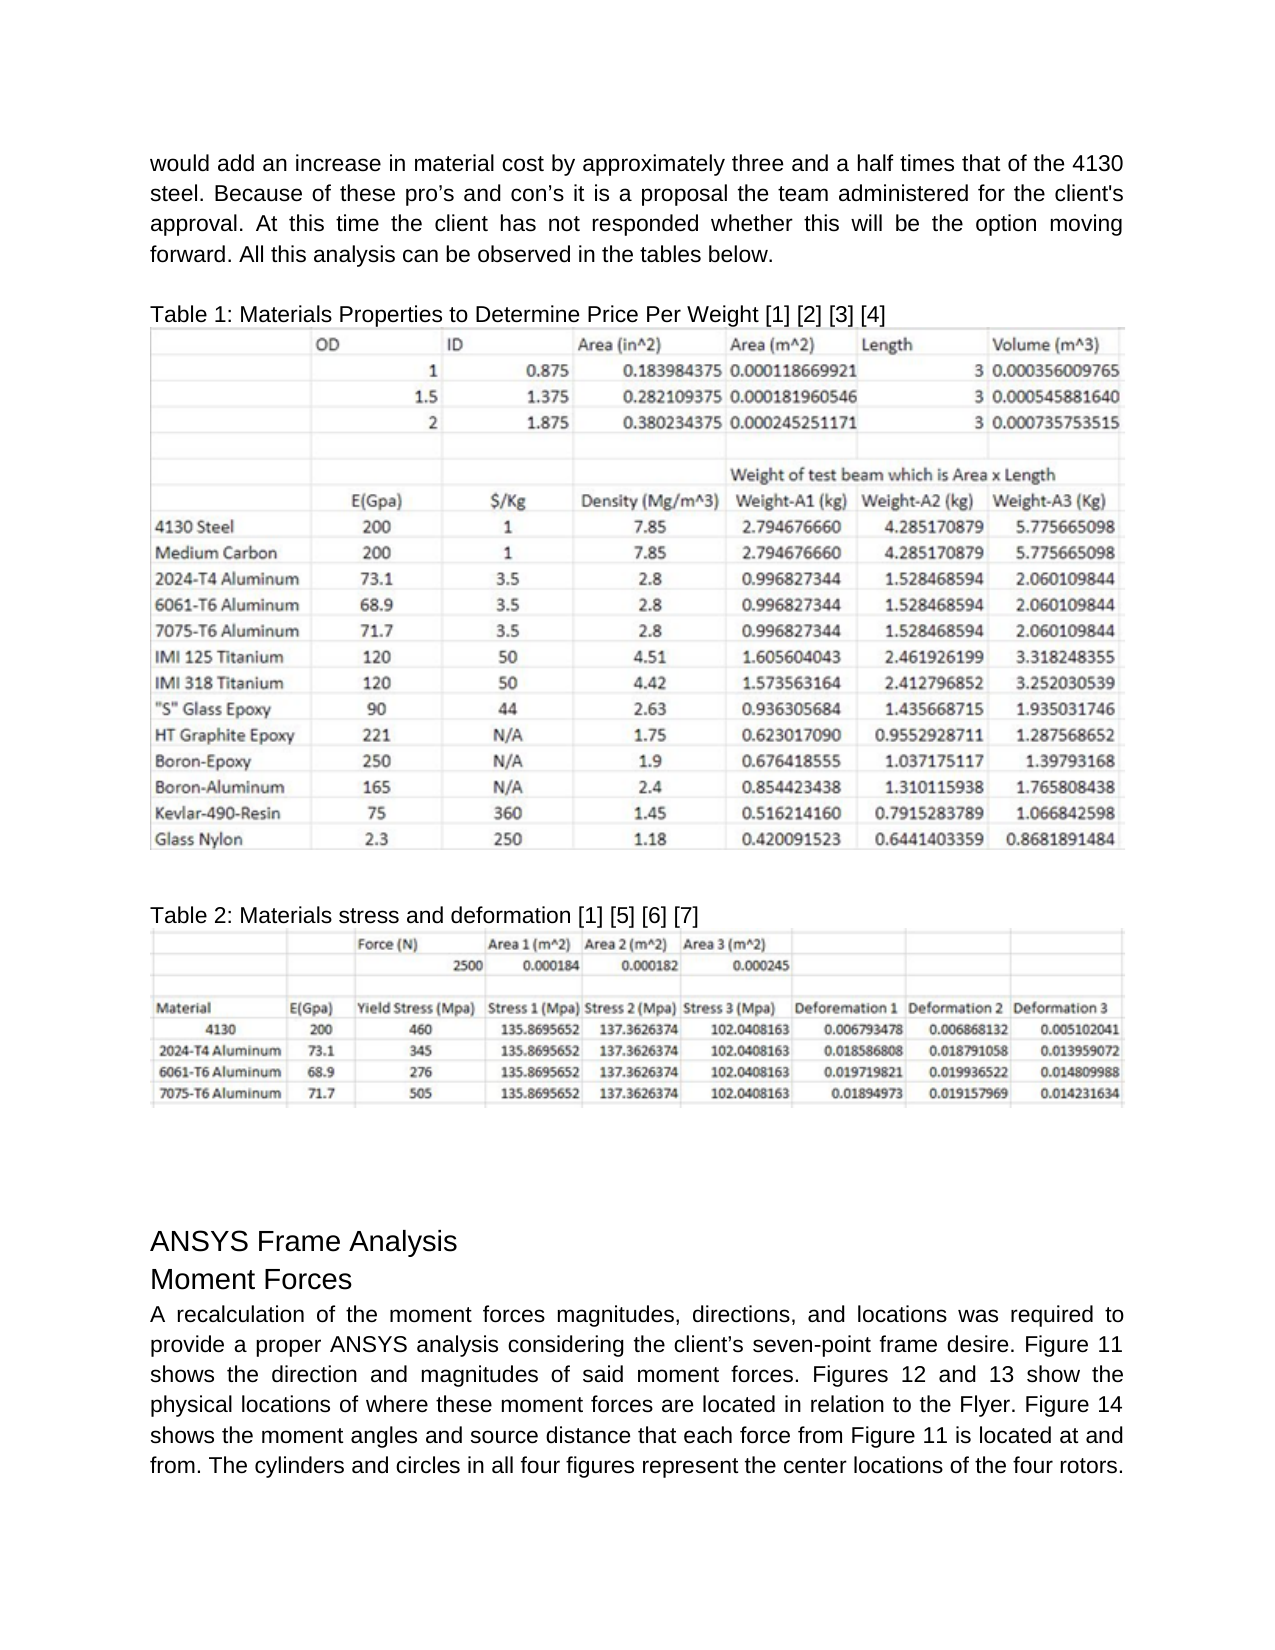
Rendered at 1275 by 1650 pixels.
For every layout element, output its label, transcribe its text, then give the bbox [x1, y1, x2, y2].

text Table 2: Materials stress and deformation [1] [5] [6] [7] [150, 902, 1125, 928]
text Table 1: Materials Properties to Determine Price Per Weight [1] [2] [3] [4] [150, 301, 1125, 327]
text Moment Forces [150, 1262, 1125, 1296]
picture [150, 928, 1125, 1108]
picture [150, 327, 1125, 850]
text ANSYS Frame Analysis [150, 1224, 1125, 1257]
text A recalculation of the moment forces magnitudes, directions, and locations was required to provide a proper ANSYS analysis considering the client’s seven-point frame desire. Figure 11 shows the direction and magnitudes of said moment forces. Figures 12 and 13 show the physical locations of where these moment forces are located in relation to the Flyer. Figure 14 shows the moment angles and source distance that each force from Figure 11 is located at and from. The cylinders and circles in all four figures represent the center locations of the four rotors. [150, 1301, 1125, 1478]
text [150, 150, 1125, 267]
